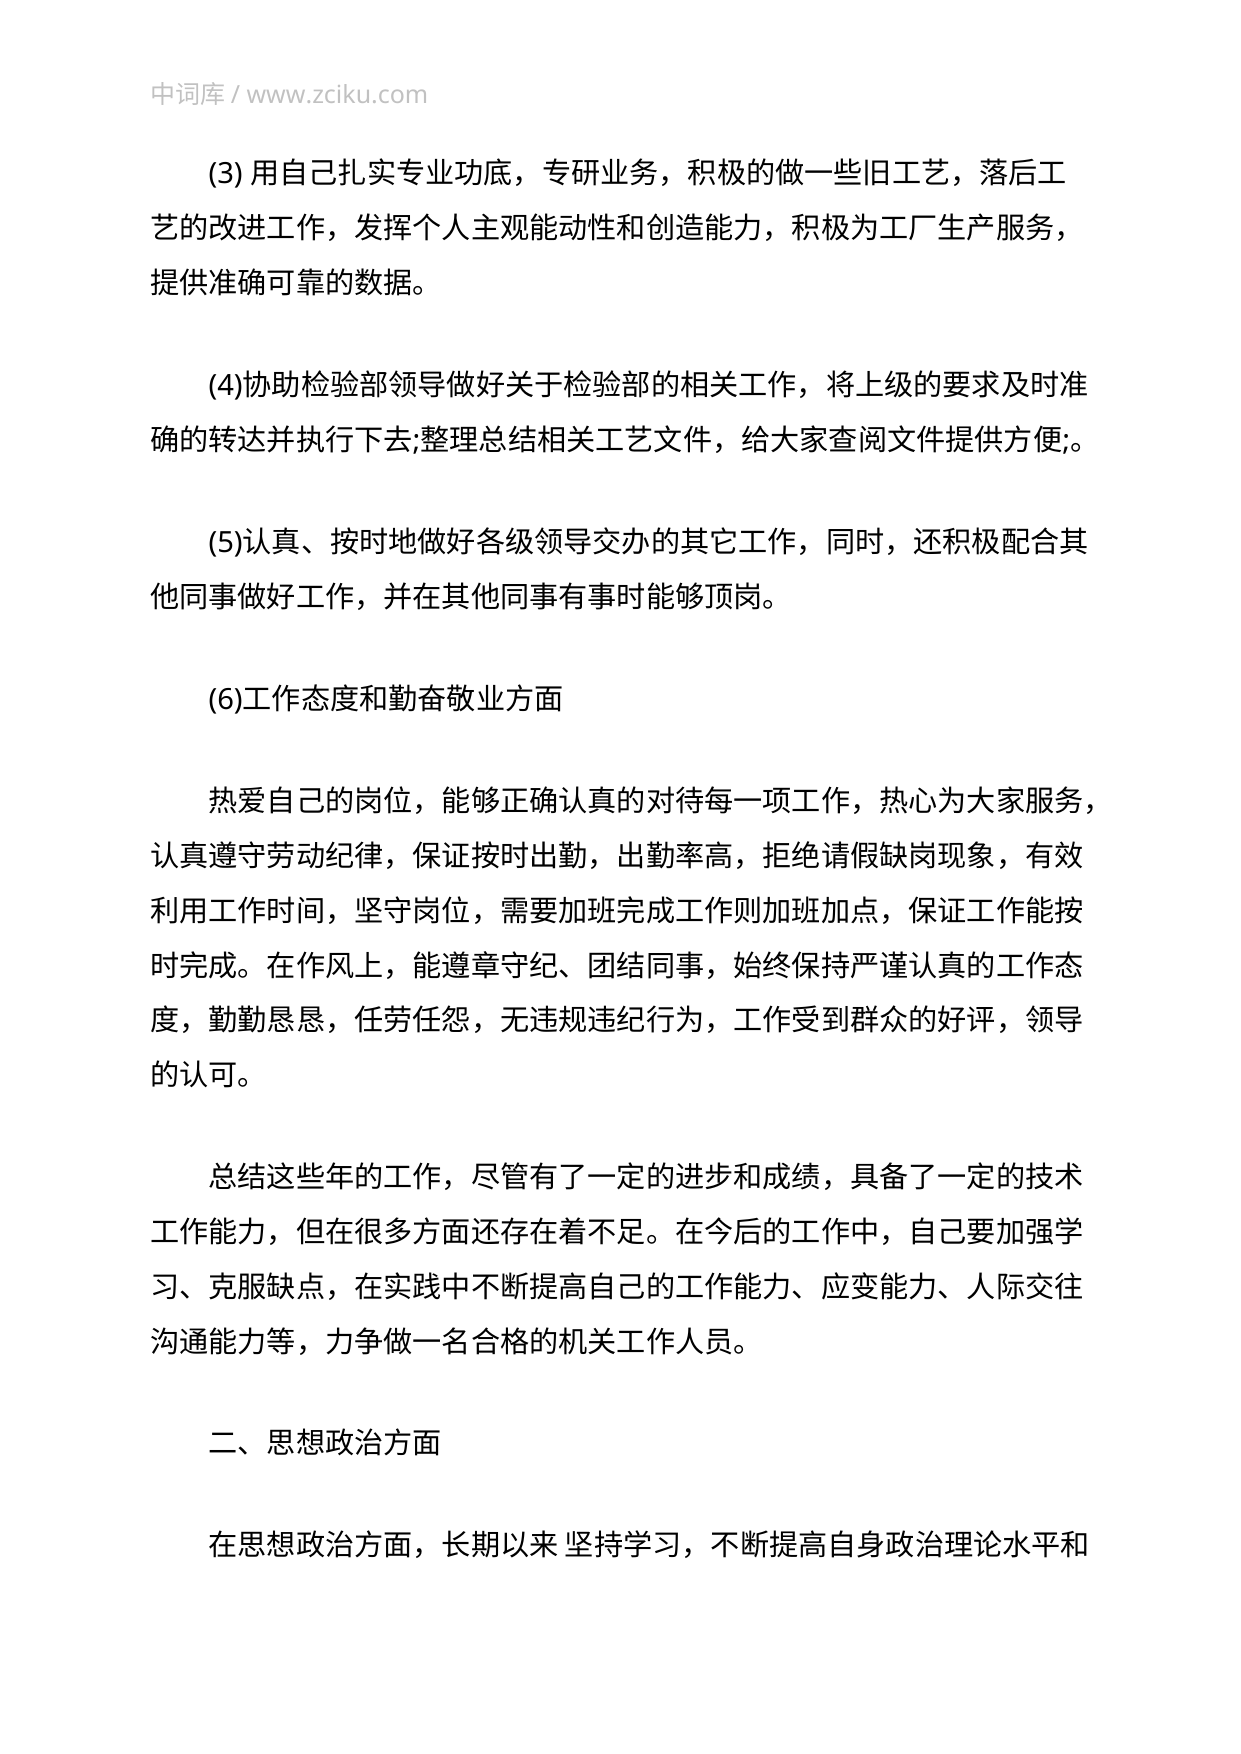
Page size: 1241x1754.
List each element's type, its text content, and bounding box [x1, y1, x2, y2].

text (3) 用自己扎实专业功底，专研业务，积极的做一些旧工艺，落后工艺的改进工作，发挥个人主观能动性和创造能力，积极为工厂生产服务，提供准确可靠的数据。 [150, 150, 1090, 302]
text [150, 1522, 1090, 1564]
text (5)认真、按时地做好各级领导交办的其它工作，同时，还积极配合其他同事做好工作，并在其他同事有事时能够顶岗。 [150, 519, 1090, 616]
text 总结这些年的工作，尽管有了一定的进步和成绩，具备了一定的技术工作能力，但在很多方面还存在着不足。在今后的工作中，自己要加强学习、克服缺点，在实践中不断提高自己的工作能力、应变能力、人际交往沟通能力等，力争做一名合格的机关工作人员。 [150, 1154, 1090, 1361]
text 二、思想政治方面 [150, 1420, 1090, 1462]
text (4)协助检验部领导做好关于检验部的相关工作，将上级的要求及时准确的转达并执行下去;整理总结相关工艺文件，给大家查阅文件提供方便;。 [150, 362, 1090, 459]
text 热爱自己的岗位，能够正确认真的对待每一项工作，热心为大家服务，认真遵守劳动纪律，保证按时出勤，出勤率高，拒绝请假缺岗现象，有效利用工作时间，坚守岗位，需要加班完成工作则加班加点，保证工作能按时完成。在作风上，能遵章守纪、团结同事，始终保持严谨认真的工作态度，勤勤恳恳，任劳任怨，无违规违纪行为，工作受到群众的好评，领导的认可。 [150, 777, 1090, 1094]
text (6)工作态度和勤奋敬业方面 [150, 675, 1090, 718]
